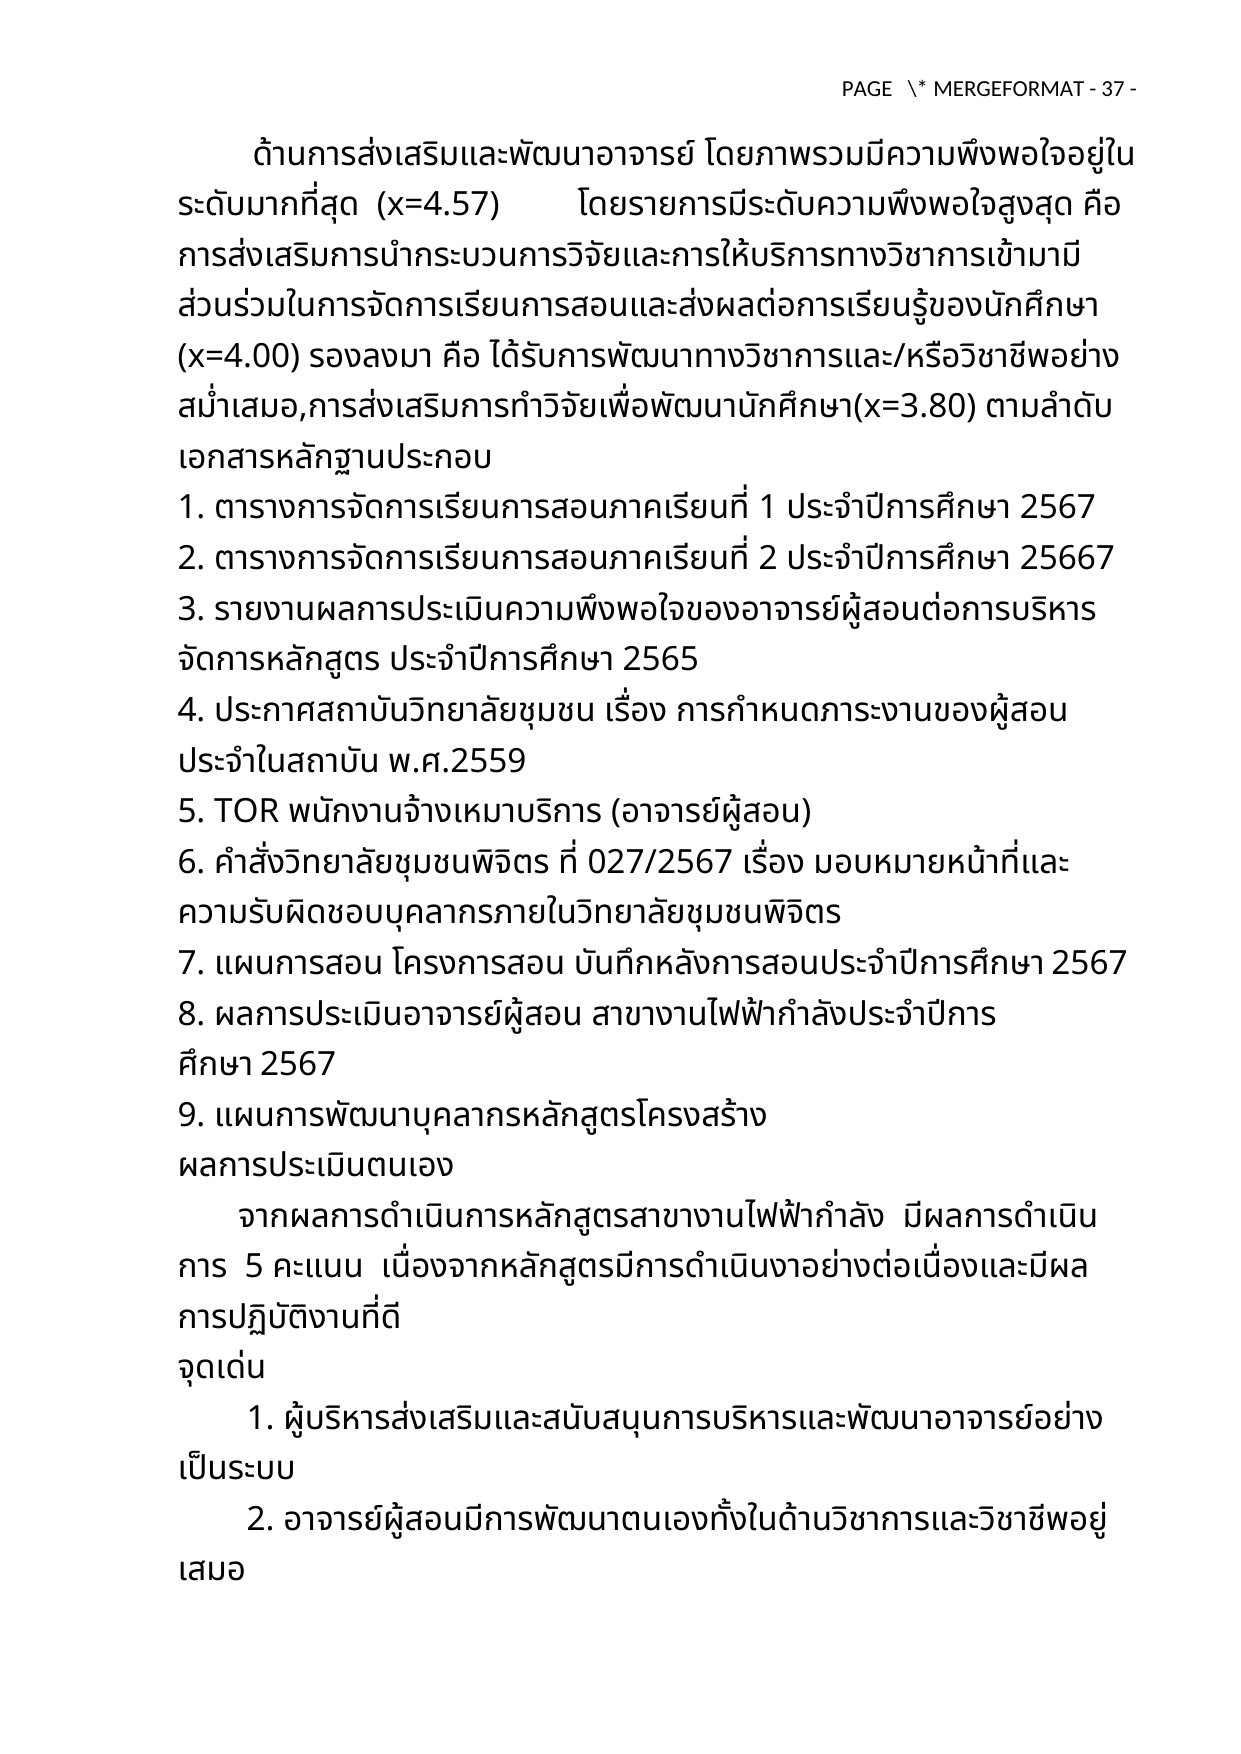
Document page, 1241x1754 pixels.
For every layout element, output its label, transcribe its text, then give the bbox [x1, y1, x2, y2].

text ด้านการส่งเสริมและพัฒนาอาจารย์ โดยภาพรวมมีความพึงพอใจอยู่ในระดับมากที่สุด (x=4.57) โดยรายการมีระดับความพึงพอใจสูงสุด คือ การส่งเสริมการนำกระบวนการวิจัยและการให้บริการทางวิชาการเข้ามามีส่วนร่วมในการจัดการเรียนการสอนและส่งผลต่อการเรียนรู้ของนักศึกษา (x=4.00) รองลงมา คือ ได้รับการพัฒนาทางวิชาการและ/หรือวิชาชีพอย่างสม่ำเสมอ,การส่งเสริมการทำวิจัยเพื่อพัฒนานักศึกษา(x=3.80) ตามลำดับ [177, 130, 1137, 433]
text 9. แผนการพัฒนาบุคลากรหลักสูตรโครงสร้าง [177, 1091, 1137, 1141]
text 5. TOR พนักงานจ้างเหมาบริการ (อาจารย์ผู้สอน) [177, 787, 1137, 838]
text 1. ตารางการจัดการเรียนการสอนภาคเรียนที่ 1 ประจำปีการศึกษา 2567 [177, 483, 1137, 534]
text 8. ผลการประเมินอาจารย์ผู้สอน สาขางานไฟฟ้ากำลังประจำปีการศึกษา2567 [177, 989, 1137, 1091]
text 2. ตารางการจัดการเรียนการสอนภาคเรียนที่ 2 ประจำปีการศึกษา 25667 [177, 534, 1137, 584]
text จุดเด่น [177, 1343, 1137, 1393]
text 1. ผู้บริหารส่งเสริมและสนับสนุนการบริหารและพัฒนาอาจารย์อย่างเป็นระบบ [177, 1393, 1137, 1494]
text เอกสารหลักฐานประกอบ [177, 433, 1137, 483]
text 3. รายงานผลการประเมินความพึงพอใจของอาจารย์ผู้สอนต่อการบริหารจัดการหลักสูตร ประจำปีการศึกษา 2565 [177, 584, 1137, 686]
text 2. อาจารย์ผู้สอนมีการพัฒนาตนเองทั้งในด้านวิชาการและวิชาชีพอยู่เสมอ [177, 1494, 1137, 1596]
text 6. คำสั่งวิทยาลัยชุมชนพิจิตร ที่ 027/2567 เรื่อง มอบหมายหน้าที่และความรับผิดชอบบุคลากรภายในวิทยาลัยชุมชนพิจิตร [177, 838, 1137, 939]
text 7. แผนการสอน โครงการสอน บันทึกหลังการสอนประจำปีการศึกษา2567 [177, 939, 1137, 989]
text ผลการประเมินตนเอง จากผลการดำเนินการหลักสูตรสาขางานไฟฟ้ากำลัง มีผลการดำเนินการ 5 คะแนน เนื่องจากหลักสูตรมีการดำเนินงาอย่างต่อเนื่องและมีผลการปฏิบัติงานที่ดี [177, 1141, 1137, 1343]
text 4. ประกาศสถาบันวิทยาลัยชุมชน เรื่อง การกำหนดภาระงานของผู้สอนประจำในสถาบัน พ.ศ.2559 [177, 686, 1137, 787]
